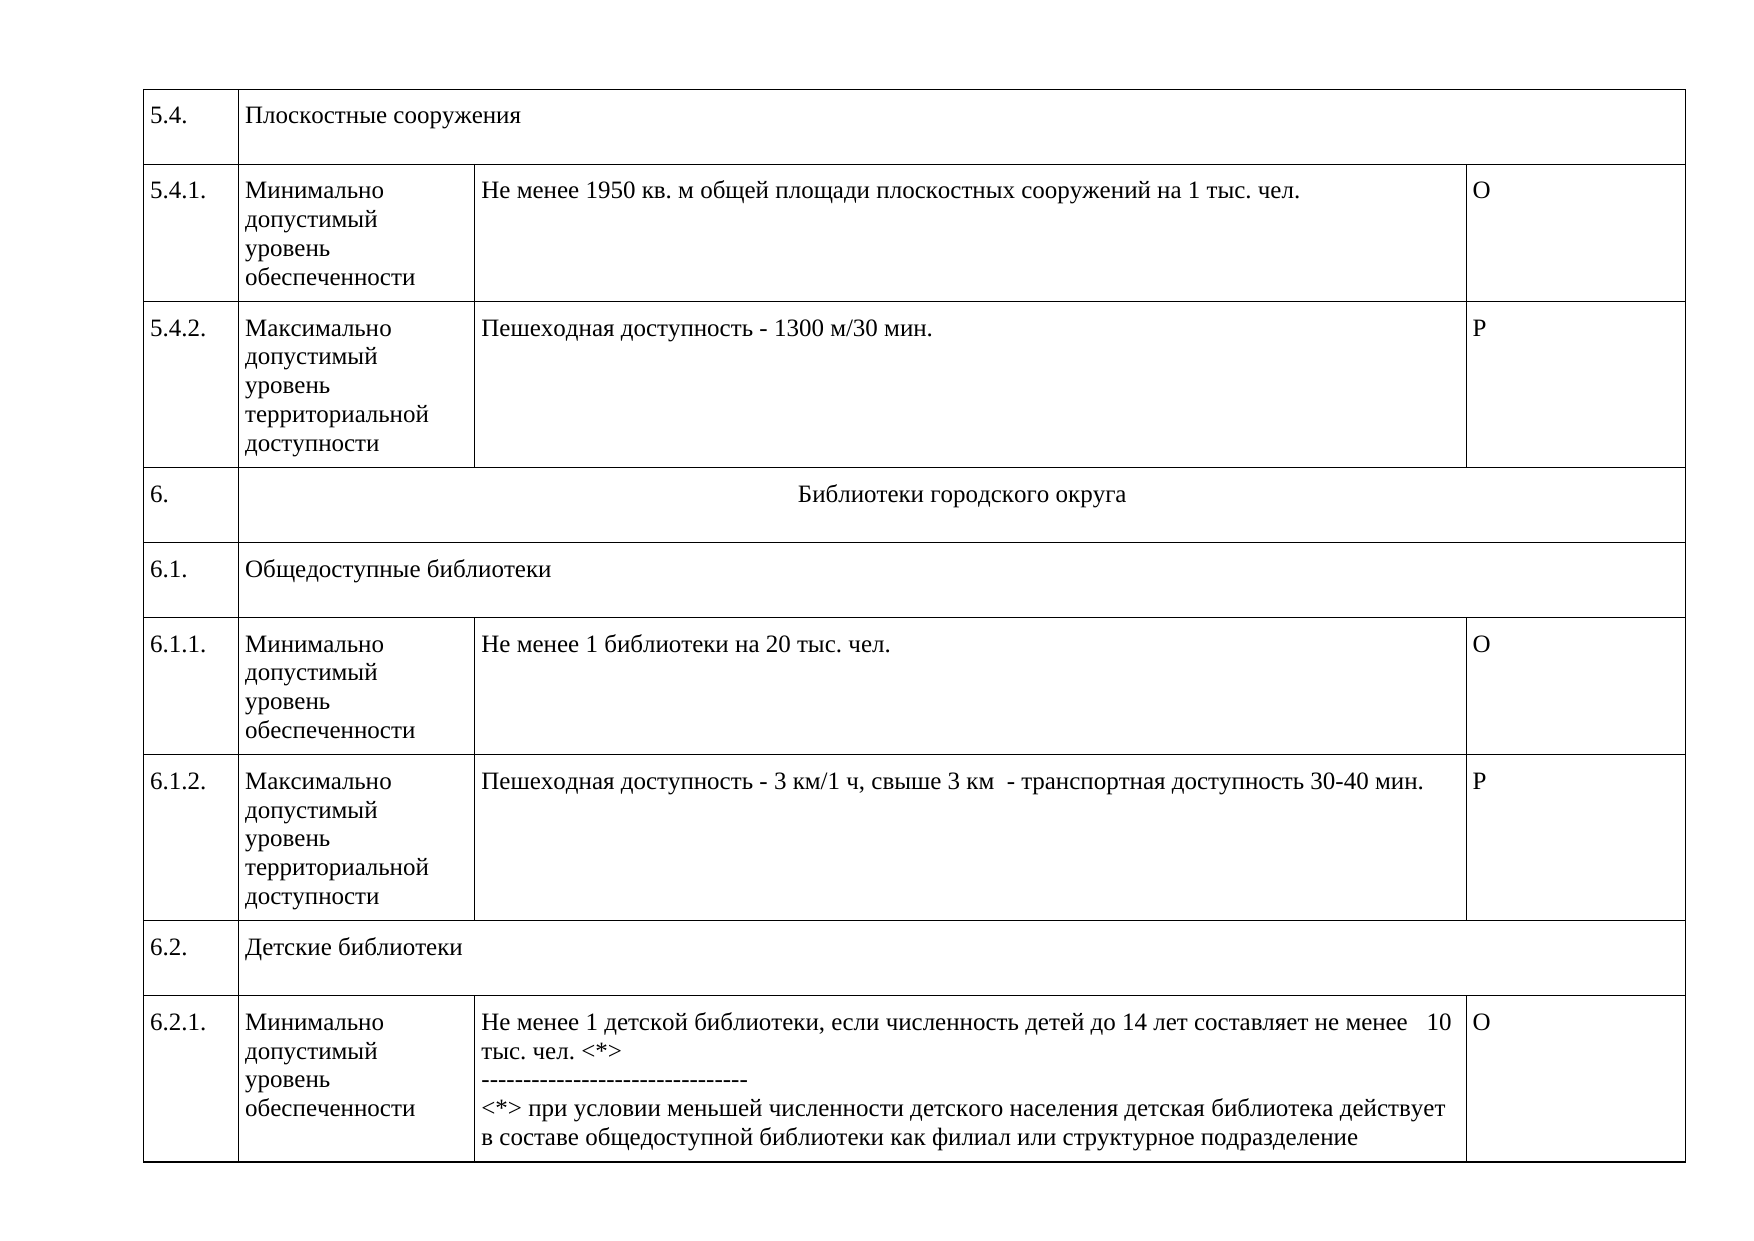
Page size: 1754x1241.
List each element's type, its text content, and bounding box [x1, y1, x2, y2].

table_cell Минимально допустимый уровень обеспеченности [239, 618, 474, 754]
table_cell Библиотеки городского округа [239, 468, 1685, 542]
table_cell Общедоступные библиотеки [239, 543, 1685, 617]
table_cell Максимально допустимый уровень территориальной доступности [239, 755, 474, 920]
table_cell О [1467, 996, 1685, 1161]
table_cell Пешеходная доступность - 1300 м/30 мин. [475, 302, 1466, 467]
table_cell Пешеходная доступность - 3 км/1 ч, свыше 3 км - транспортная доступность 30-40 мин. [475, 755, 1466, 920]
table_cell 5.4.1. [144, 165, 238, 301]
table_cell 5.4. [144, 90, 238, 164]
table_cell 5.4.2. [144, 302, 238, 467]
table_cell 6.1.1. [144, 618, 238, 754]
table_cell Р [1467, 302, 1685, 467]
table_cell 6.1. [144, 543, 238, 617]
table_cell Плоскостные сооружения [239, 90, 1685, 164]
table_cell Детские библиотеки [239, 921, 1685, 995]
table_cell Р [1467, 755, 1685, 920]
table_cell 6.2. [144, 921, 238, 995]
table_cell 6. [144, 468, 238, 542]
table_cell О [1467, 618, 1685, 754]
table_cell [239, 302, 474, 467]
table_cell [239, 165, 474, 301]
table_cell Не менее 1 библиотеки на 20 тыс. чел. [475, 618, 1466, 754]
table_cell О [1467, 165, 1685, 301]
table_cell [475, 996, 1466, 1161]
table_cell 6.1.2. [144, 755, 238, 920]
table_cell 6.2.1. [144, 996, 238, 1161]
table_cell Не менее 1950 кв. м общей площади плоскостных сооружений на 1 тыс. чел. [475, 165, 1466, 301]
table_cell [239, 996, 474, 1161]
